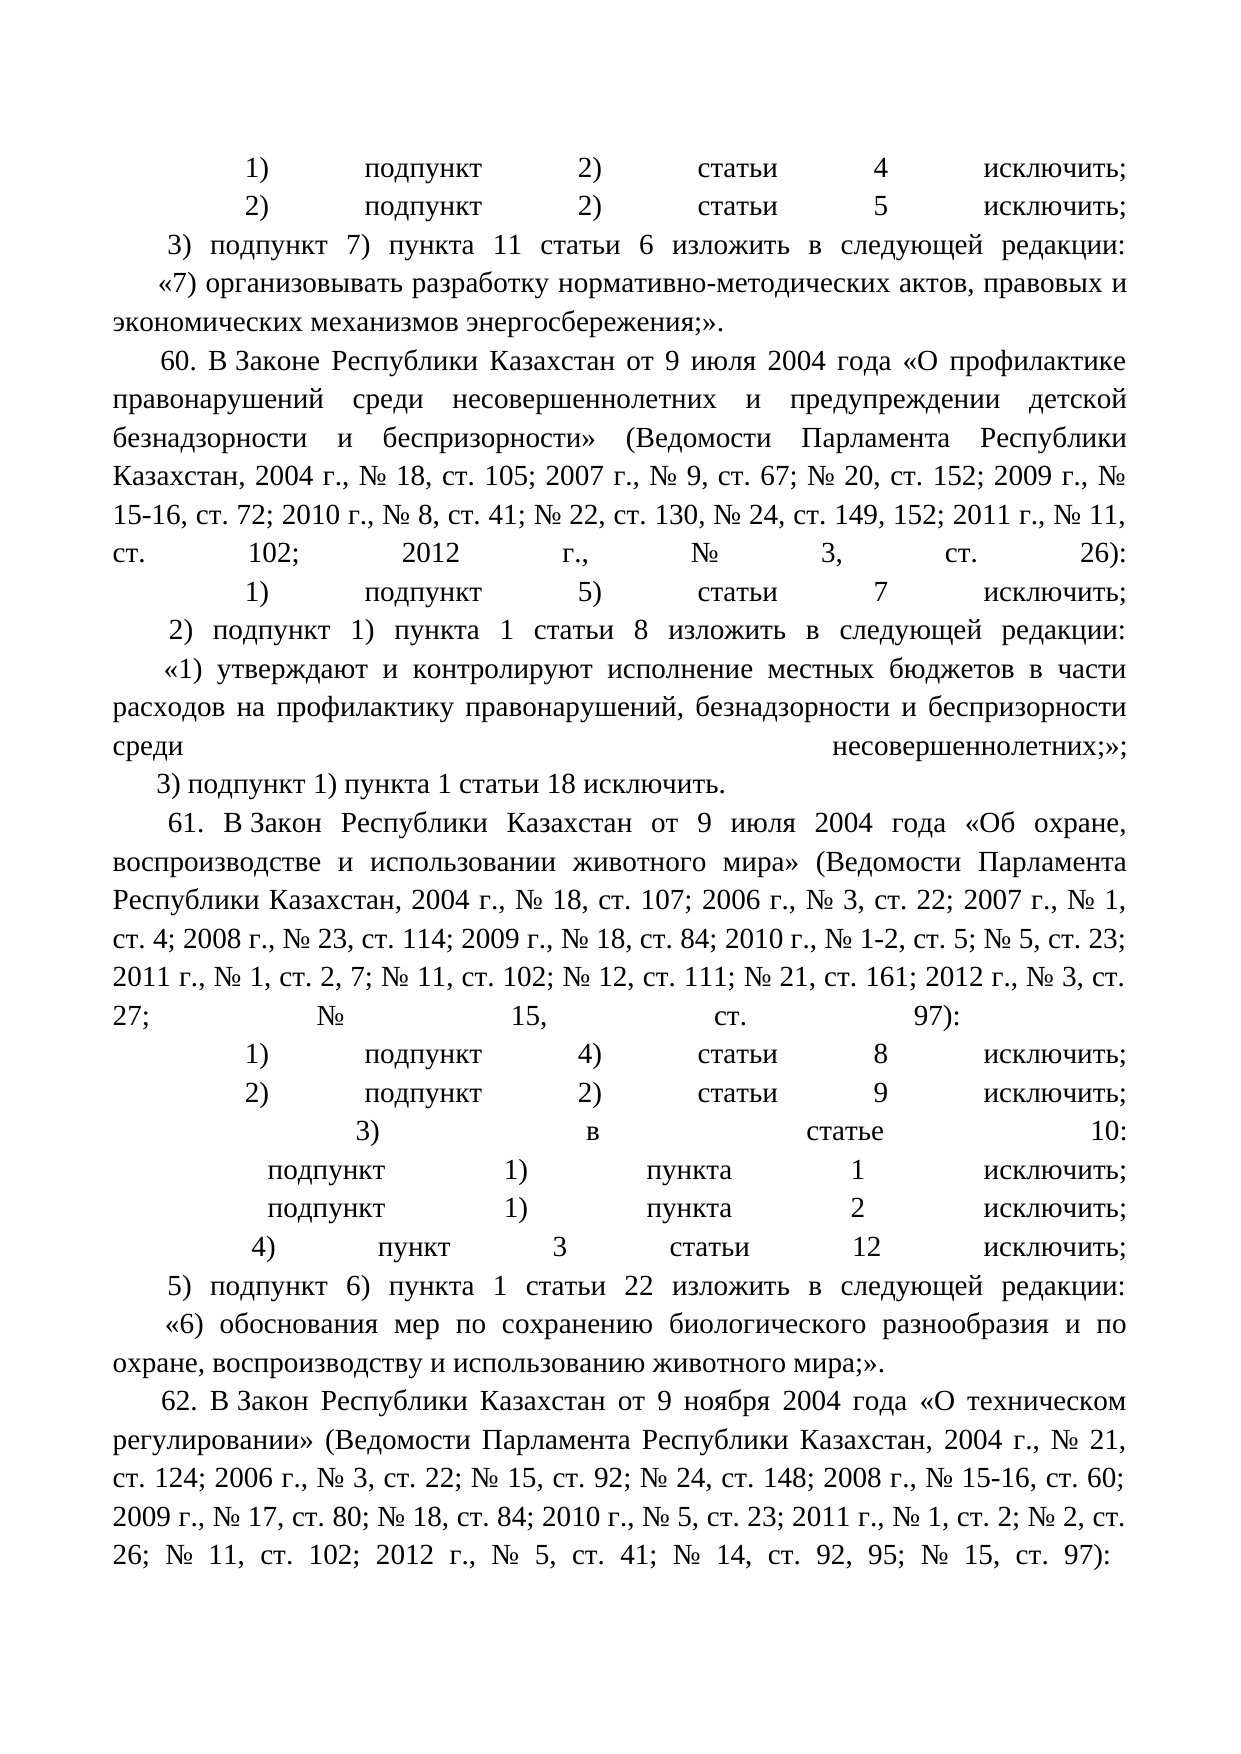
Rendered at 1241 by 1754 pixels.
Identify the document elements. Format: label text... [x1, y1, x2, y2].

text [112, 1383, 1128, 1571]
text 61. В Закон Республики Казахстан от 9 июля 2004 года «Об охране, воспроизводстве и использовании животного мира» (Ведомости Парламента Республики Казахстан, 2004 г., № 18, ст. 107; 2006 г., № 3, ст. 22; 2007 г., № 1, ст. 4; 2008 г., № 23, ст. 114; 2009 г., № 18, ст. 84; 2010 г., № 1-2, ст. 5; № 5, ст. 23; 2011 г., № 1, ст. 2, 7; № 11, ст. 102; № 12, ст. 111; № 21, ст. 161; 2012 г., № 3, ст. 27; № 15, ст. 97): 1) подпункт 4) статьи 8 исключить; 2) подпункт 2) статьи 9 исключить; 3) в статье 10: подпункт 1) пункта 1 исключить; подпункт 1) пункта 2 исключить; 4) пункт 3 статьи 12 исключить; 5) подпункт 6) пункта 1 статьи 22 изложить в следующей редакции: «6) обоснования мер по сохранению биологического разнообразия и по охране, воспроизводству и использованию животного мира;». [112, 805, 1128, 1378]
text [112, 150, 1128, 338]
text 60. В Законе Республики Казахстан от 9 июля 2004 года «О профилактике правонарушений среди несовершеннолетних и предупреждении детской безнадзорности и беспризорности» (Ведомости Парламента Республики Казахстан, 2004 г., № 18, ст. 105; 2007 г., № 9, ст. 67; № 20, ст. 152; 2009 г., № 15-16, ст. 72; 2010 г., № 8, ст. 41; № 22, ст. 130, № 24, ст. 149, 152; 2011 г., № 11, ст. 102; 2012 г., № 3, ст. 26): 1) подпункт 5) статьи 7 исключить; 2) подпункт 1) пункта 1 статьи 8 изложить в следующей редакции: «1) утверждают и контролируют исполнение местных бюджетов в части расходов на профилактику правонарушений, безнадзорности и беспризорности среди несовершеннолетних;»; 3) подпункт 1) пункта 1 статьи 18 исключить. [112, 343, 1128, 800]
